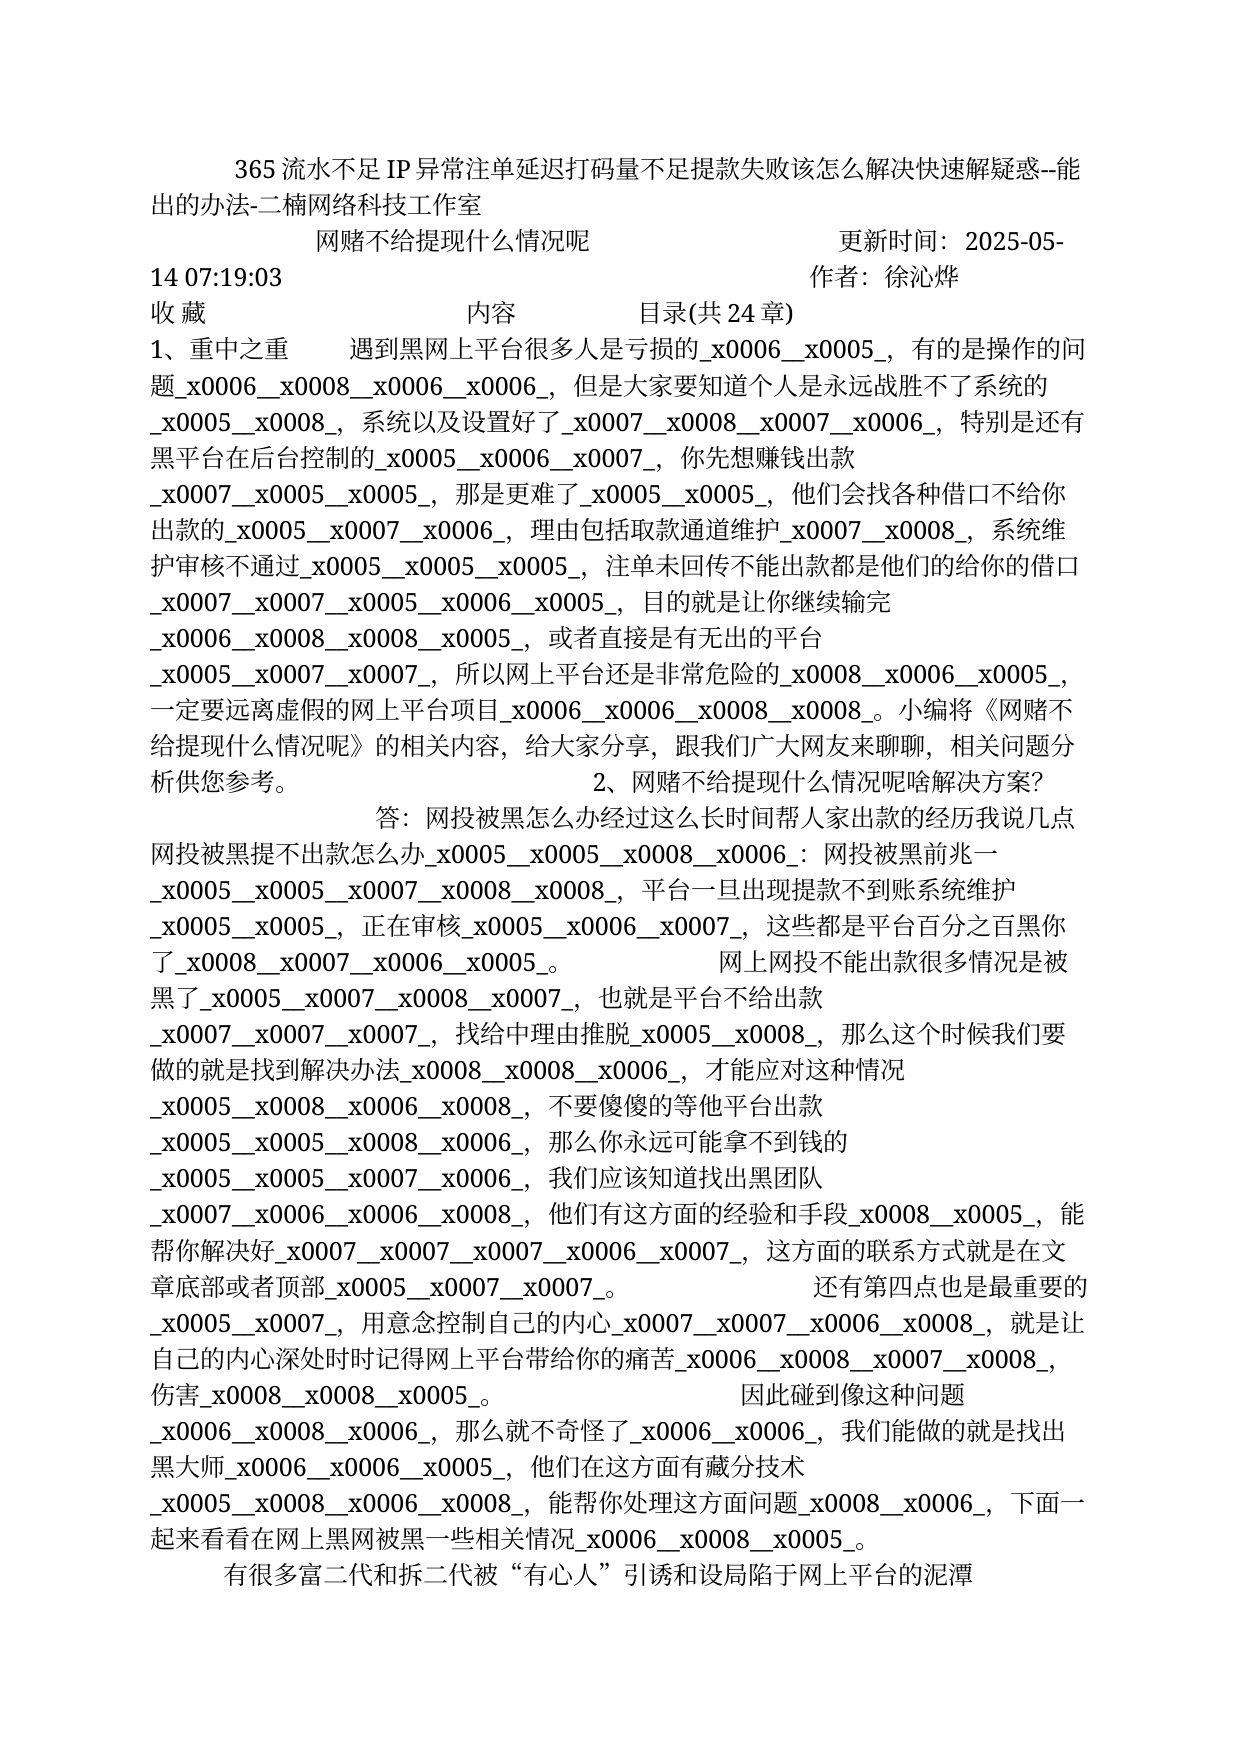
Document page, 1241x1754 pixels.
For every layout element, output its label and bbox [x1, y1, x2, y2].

text [150, 150, 1090, 1592]
